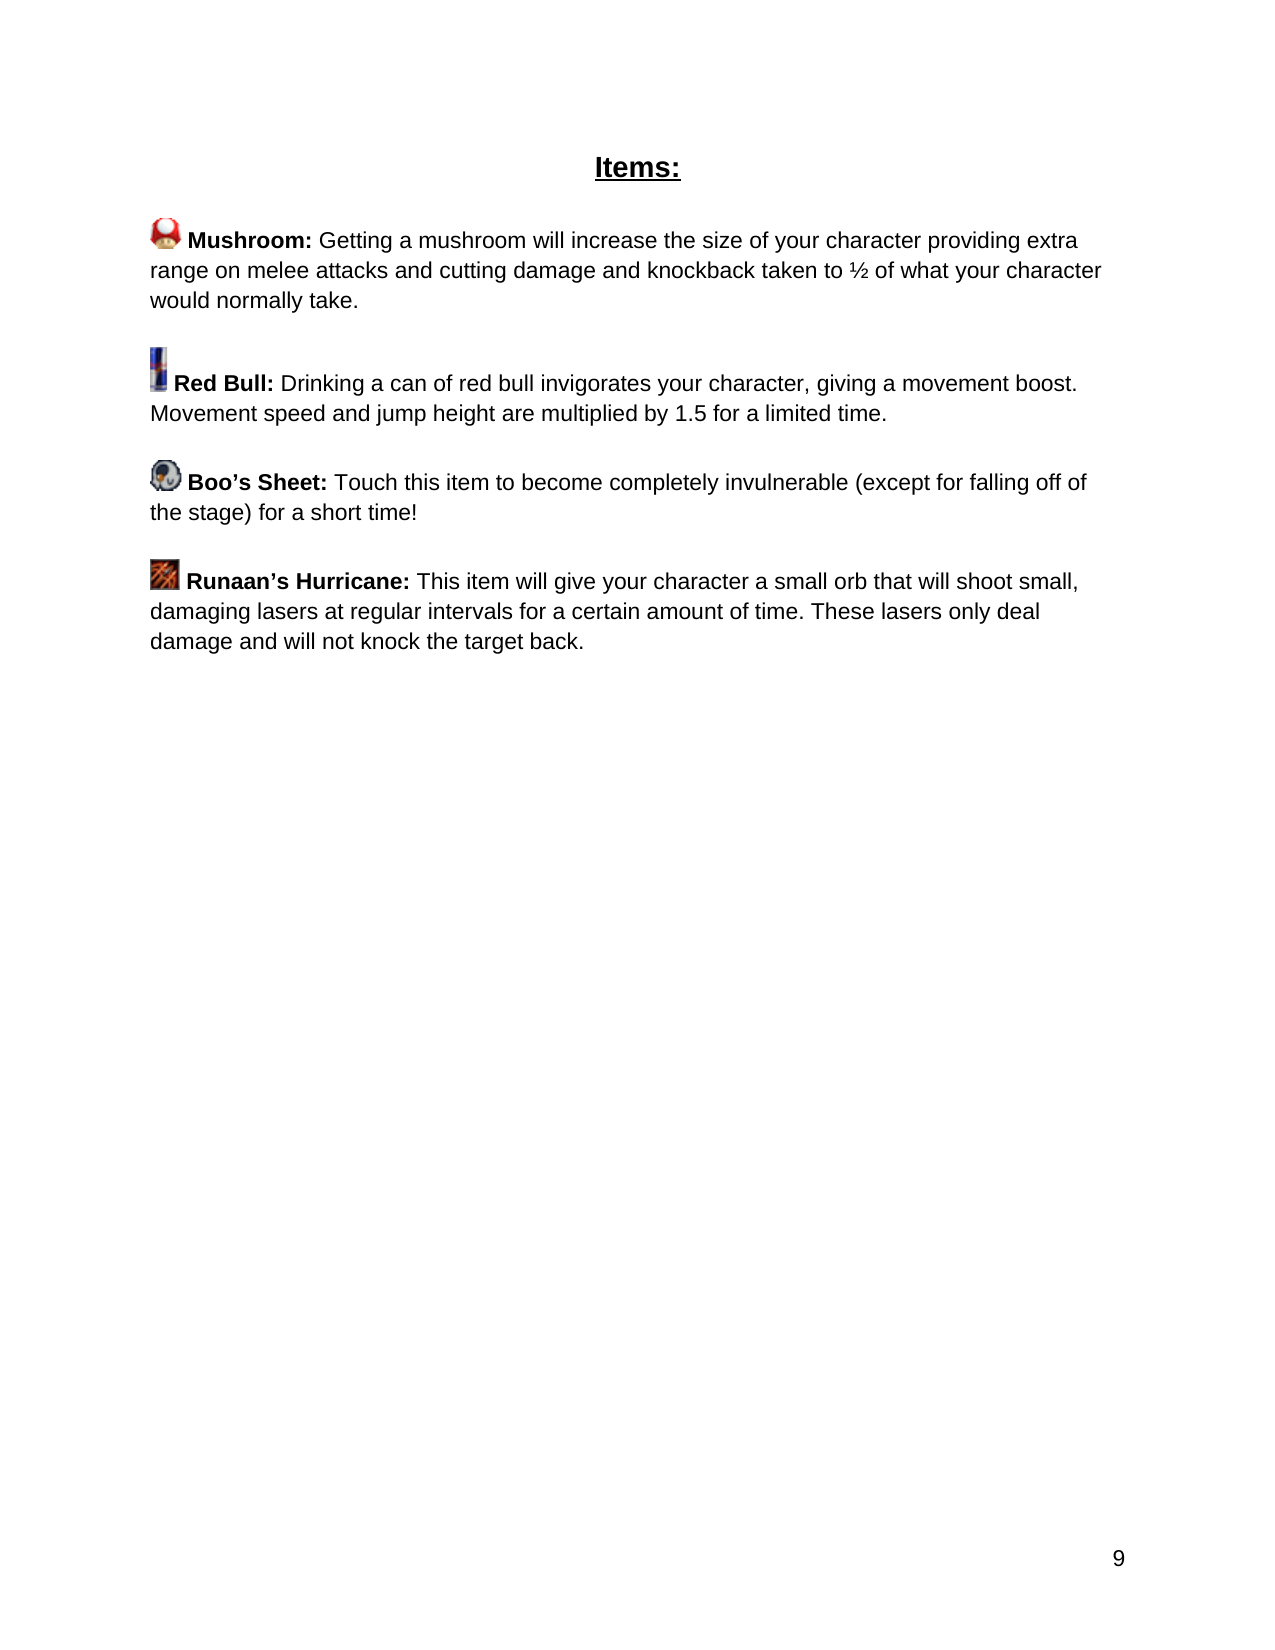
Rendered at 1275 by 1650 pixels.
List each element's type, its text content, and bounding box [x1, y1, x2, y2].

text Mushroom: Getting a mushroom will increase the size of your character providing extra range on melee attacks and cutting damage and knockback taken to ½ of what your character would normally take. [150, 219, 1125, 314]
picture [150, 218, 182, 249]
text Red Bull: Drinking a can of red bull invigorates your character, giving a movement boost. Movement speed and jump height are multiplied by 1.5 for a limited time. [150, 348, 1125, 427]
picture [150, 347, 168, 392]
picture [150, 559, 180, 590]
text Runaan’s Hurricane: This item will give your character a small orb that will shoot small, damaging lasers at regular intervals for a certain amount of time. These lasers only deal damage and will not knock the target back. [150, 559, 1125, 654]
text Items: [150, 150, 1125, 183]
picture [150, 460, 182, 491]
text Boo’s Sheet: Touch this item to become completely invulnerable (except for falling off of the stage) for a short time! [150, 461, 1125, 526]
